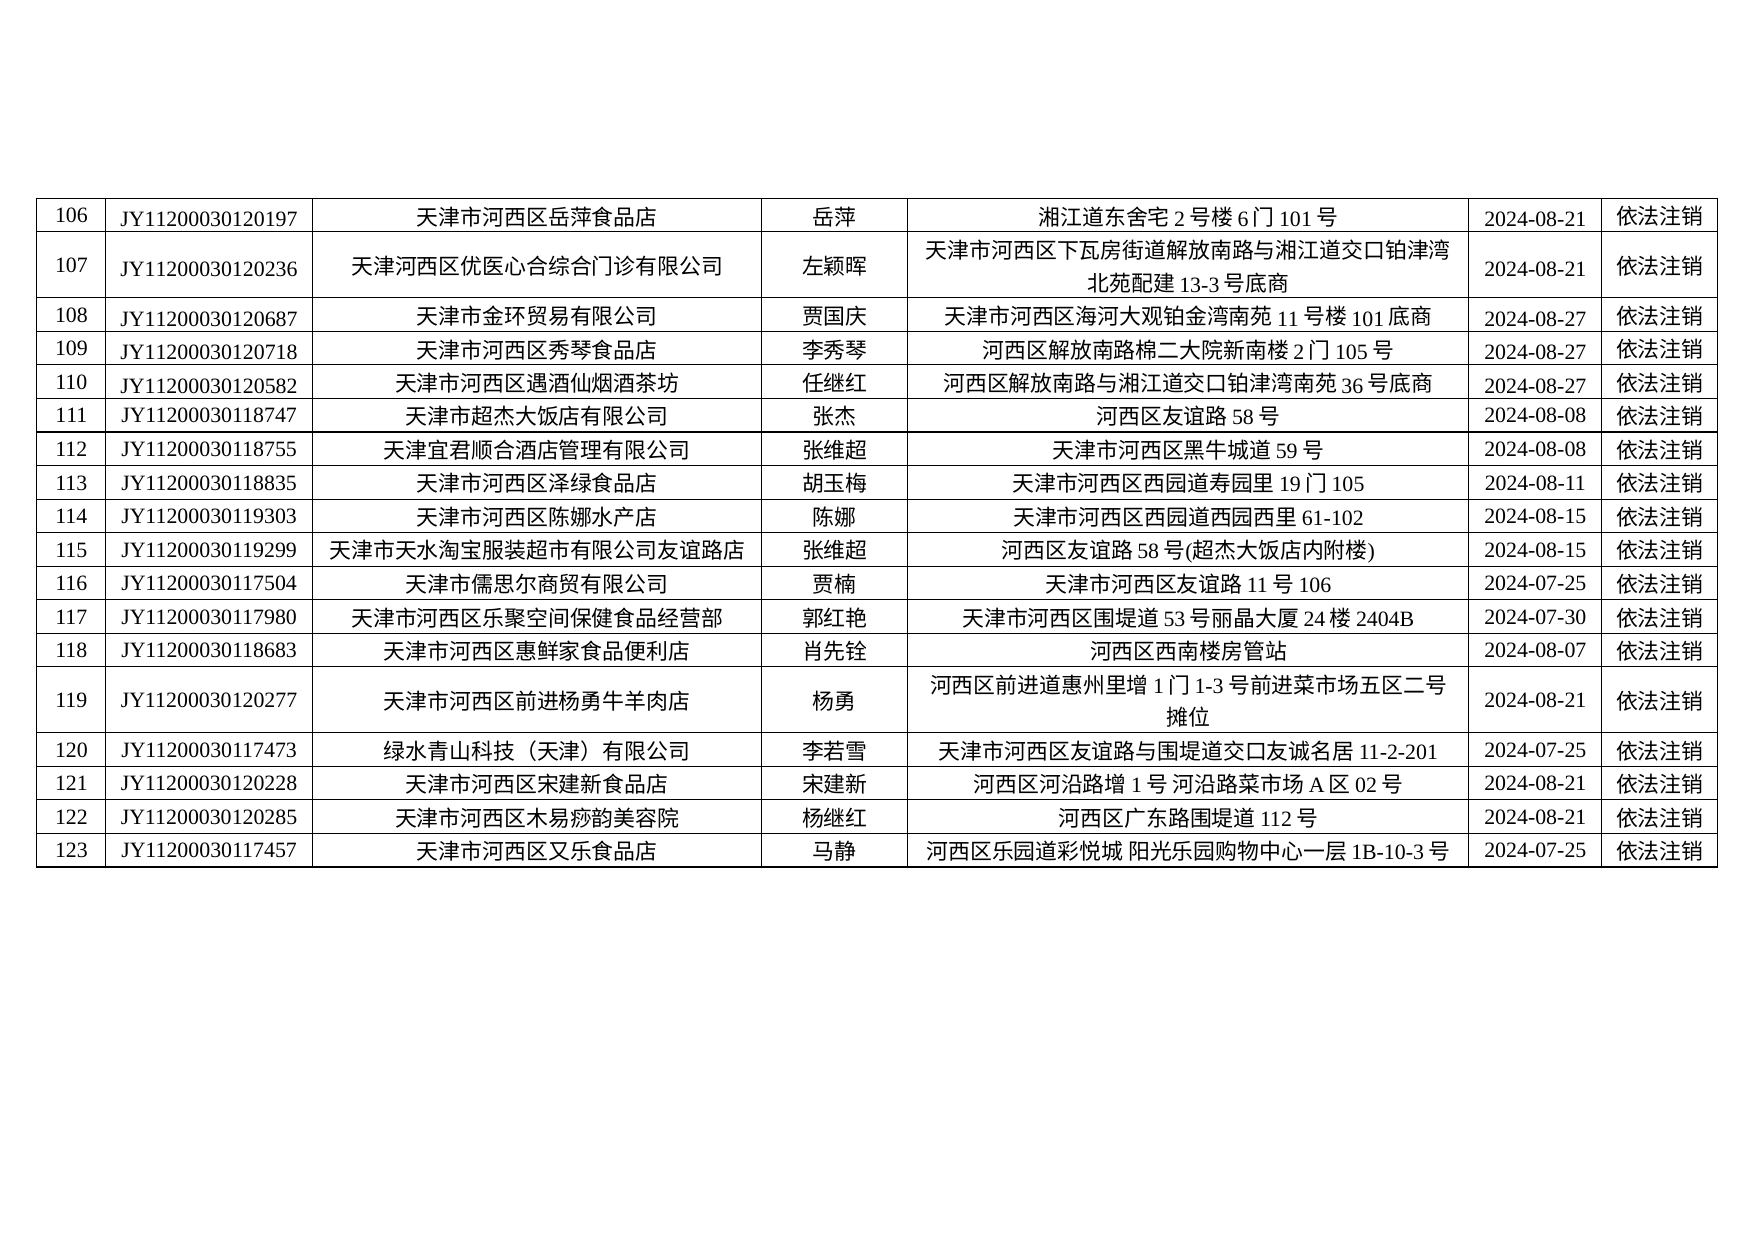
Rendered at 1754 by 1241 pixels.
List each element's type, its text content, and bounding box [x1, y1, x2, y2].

table_cell 113 [37, 466, 105, 498]
table_cell 天津宜君顺合酒店管理有限公司 [313, 433, 761, 465]
table_cell 123 [37, 834, 105, 866]
table_cell 2024-07-25 [1469, 567, 1601, 599]
table_cell 岳萍 [762, 199, 907, 231]
table_cell 天津市儒思尔商贸有限公司 [313, 567, 761, 599]
table_cell 马静 [762, 834, 907, 866]
table_cell 109 [37, 332, 105, 364]
table_cell 天津市河西区乐聚空间保健食品经营部 [313, 600, 761, 633]
table_cell 依法注销 [1602, 399, 1717, 431]
table_cell 114 [37, 500, 105, 532]
table_cell 河西区河沿路增1号 河沿路菜市场A区02号 [908, 767, 1468, 799]
table_cell 110 [37, 365, 105, 398]
table_cell 2024-08-21 [1469, 232, 1601, 297]
table_cell 天津市河西区海河大观铂金湾南苑11号楼101底商 [908, 298, 1468, 331]
table_cell 依法注销 [1602, 733, 1717, 766]
table_cell JY11200030120718 [106, 332, 312, 364]
table_cell 112 [37, 433, 105, 465]
table_cell 111 [37, 399, 105, 431]
table_cell 2024-08-21 [1469, 199, 1601, 231]
table_cell JY11200030118835 [106, 466, 312, 498]
table_cell 天津市河西区西园道寿园里19门105 [908, 466, 1468, 498]
table_cell 天津市河西区泽绿食品店 [313, 466, 761, 498]
table_cell 119 [37, 667, 105, 732]
table_cell 天津河西区优医心合综合门诊有限公司 [313, 232, 761, 297]
table_cell 依法注销 [1602, 199, 1717, 231]
table_cell JY11200030117457 [106, 834, 312, 866]
table_cell 117 [37, 600, 105, 633]
table_cell 依法注销 [1602, 600, 1717, 633]
table_cell 天津市河西区宋建新食品店 [313, 767, 761, 799]
table_cell 贾楠 [762, 567, 907, 599]
table_cell 湘江道东舍宅2号楼6门101号 [908, 199, 1468, 231]
table_cell 2024-08-21 [1469, 667, 1601, 732]
table_cell 依法注销 [1602, 767, 1717, 799]
table_cell 天津市天水淘宝服装超市有限公司友谊路店 [313, 533, 761, 566]
table_cell 118 [37, 634, 105, 666]
table_cell 天津市河西区陈娜水产店 [313, 500, 761, 532]
table_cell 胡玉梅 [762, 466, 907, 498]
table_cell JY11200030118755 [106, 433, 312, 465]
table_cell 2024-08-07 [1469, 634, 1601, 666]
table_cell 依法注销 [1602, 365, 1717, 398]
table_cell 天津市河西区前进杨勇牛羊肉店 [313, 667, 761, 732]
table_cell 天津市河西区下瓦房街道解放南路与湘江道交口铂津湾北苑配建13-3号底商 [908, 232, 1468, 297]
table_cell 2024-08-08 [1469, 433, 1601, 465]
table_cell 2024-08-27 [1469, 298, 1601, 331]
table_cell JY11200030119299 [106, 533, 312, 566]
table_cell JY11200030120687 [106, 298, 312, 331]
table_cell 依法注销 [1602, 332, 1717, 364]
table_cell 张维超 [762, 533, 907, 566]
table_cell 贾国庆 [762, 298, 907, 331]
table_cell 李若雪 [762, 733, 907, 766]
table_cell JY11200030117473 [106, 733, 312, 766]
table_cell JY11200030120582 [106, 365, 312, 398]
table_cell 天津市河西区岳萍食品店 [313, 199, 761, 231]
table_cell 依法注销 [1602, 834, 1717, 866]
table_cell 2024-08-21 [1469, 800, 1601, 833]
table_cell 122 [37, 800, 105, 833]
table_cell 2024-08-08 [1469, 399, 1601, 431]
table_cell 2024-08-11 [1469, 466, 1601, 498]
table_cell 依法注销 [1602, 298, 1717, 331]
table_cell 107 [37, 232, 105, 297]
table_cell 115 [37, 533, 105, 566]
table_cell 天津市河西区遇酒仙烟酒茶坊 [313, 365, 761, 398]
table_cell 河西区解放南路棉二大院新南楼2门105号 [908, 332, 1468, 364]
table_cell 肖先铨 [762, 634, 907, 666]
table_cell 天津市河西区又乐食品店 [313, 834, 761, 866]
table_cell 陈娜 [762, 500, 907, 532]
table_cell 天津市金环贸易有限公司 [313, 298, 761, 331]
table_cell 河西区解放南路与湘江道交口铂津湾南苑36号底商 [908, 365, 1468, 398]
table_cell 杨继红 [762, 800, 907, 833]
table_cell 2024-08-27 [1469, 332, 1601, 364]
table_cell 李秀琴 [762, 332, 907, 364]
table_cell 120 [37, 733, 105, 766]
table_cell 河西区友谊路58号(超杰大饭店内附楼) [908, 533, 1468, 566]
table_cell 河西区西南楼房管站 [908, 634, 1468, 666]
table_cell 天津市河西区友谊路与围堤道交口友诚名居11-2-201 [908, 733, 1468, 766]
table_cell JY11200030120285 [106, 800, 312, 833]
table_cell 张杰 [762, 399, 907, 431]
table_cell 杨勇 [762, 667, 907, 732]
table_cell 天津市河西区友谊路11号106 [908, 567, 1468, 599]
table_cell JY11200030119303 [106, 500, 312, 532]
table_cell 天津市超杰大饭店有限公司 [313, 399, 761, 431]
table_cell 2024-08-15 [1469, 533, 1601, 566]
table_cell 河西区广东路围堤道112号 [908, 800, 1468, 833]
table_cell JY11200030120277 [106, 667, 312, 732]
table_cell 任继红 [762, 365, 907, 398]
table_cell 依法注销 [1602, 667, 1717, 732]
table_cell 天津市河西区秀琴食品店 [313, 332, 761, 364]
table_cell 天津市河西区西园道西园西里61-102 [908, 500, 1468, 532]
table_cell 2024-08-21 [1469, 767, 1601, 799]
table_cell JY11200030120236 [106, 232, 312, 297]
table_cell 2024-07-30 [1469, 600, 1601, 633]
table_cell 依法注销 [1602, 500, 1717, 532]
table_cell JY11200030120197 [106, 199, 312, 231]
table_cell 2024-08-27 [1469, 365, 1601, 398]
table_cell 依法注销 [1602, 800, 1717, 833]
table_cell 依法注销 [1602, 466, 1717, 498]
table_cell JY11200030117504 [106, 567, 312, 599]
table_cell 116 [37, 567, 105, 599]
table_cell JY11200030117980 [106, 600, 312, 633]
table_cell 依法注销 [1602, 232, 1717, 297]
table_cell 天津市河西区木易痧韵美容院 [313, 800, 761, 833]
table_cell 121 [37, 767, 105, 799]
table_cell 依法注销 [1602, 433, 1717, 465]
table_cell JY11200030120228 [106, 767, 312, 799]
table_cell 天津市河西区黑牛城道59号 [908, 433, 1468, 465]
table_cell 依法注销 [1602, 634, 1717, 666]
table_cell 左颖晖 [762, 232, 907, 297]
table_cell 河西区前进道惠州里增1门1-3号前进菜市场五区二号摊位 [908, 667, 1468, 732]
table_cell JY11200030118683 [106, 634, 312, 666]
table_cell JY11200030118747 [106, 399, 312, 431]
table_cell 2024-07-25 [1469, 733, 1601, 766]
table_cell 宋建新 [762, 767, 907, 799]
table_cell 张维超 [762, 433, 907, 465]
table_cell 2024-08-15 [1469, 500, 1601, 532]
table_cell 106 [37, 199, 105, 231]
table_cell 天津市河西区惠鲜家食品便利店 [313, 634, 761, 666]
table_cell 依法注销 [1602, 567, 1717, 599]
table_cell 天津市河西区围堤道53号丽晶大厦24楼2404B [908, 600, 1468, 633]
table_cell 河西区乐园道彩悦城 阳光乐园购物中心一层1B-10-3号 [908, 834, 1468, 866]
table_cell 2024-07-25 [1469, 834, 1601, 866]
table_cell 108 [37, 298, 105, 331]
table_cell 郭红艳 [762, 600, 907, 633]
table_cell 依法注销 [1602, 533, 1717, 566]
table_cell 绿水青山科技（天津）有限公司 [313, 733, 761, 766]
table_cell 河西区友谊路58号 [908, 399, 1468, 431]
